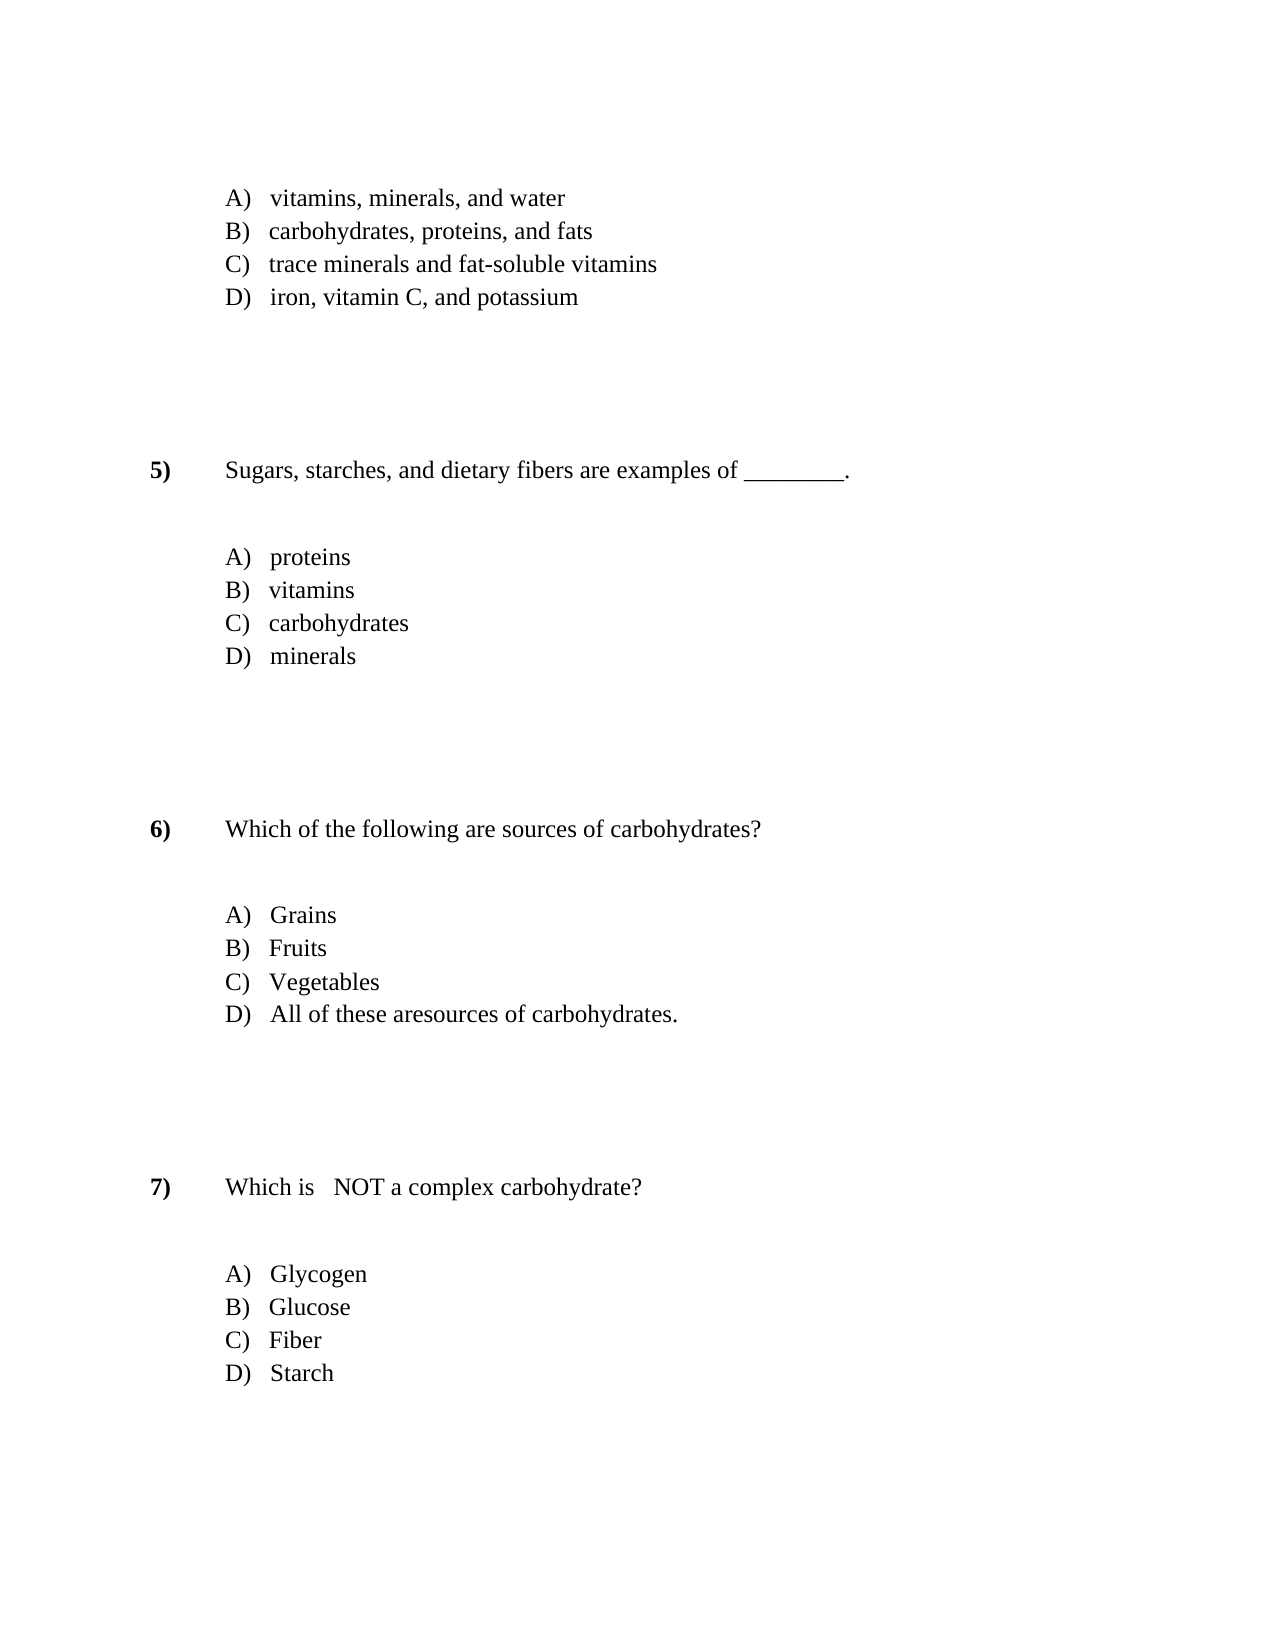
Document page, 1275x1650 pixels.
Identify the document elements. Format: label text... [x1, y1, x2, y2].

text A) Glycogen B) Glucose C) Fiber D) Starch [150, 1226, 1125, 1420]
text A) proteins B) vitamins C) carbohydrates D) minerals [150, 509, 1125, 703]
text 5) Sugars, starches, and dietary fibers are examples of ________. [150, 455, 1125, 484]
text A) Grains B) Fruits C) Vegetables D) All of these aresources of carbohydrates. [150, 867, 1125, 1061]
text 6) Which of the following are sources of carbohydrates? [150, 814, 1125, 842]
text 7) Which is NOT a complex carbohydrate? [150, 1172, 1125, 1201]
text A) vitamins, minerals, and water B) carbohydrates, proteins, and fats C) trace minerals and fat-soluble vitamins D) iron, vitamin C, and potassium [150, 150, 1125, 344]
